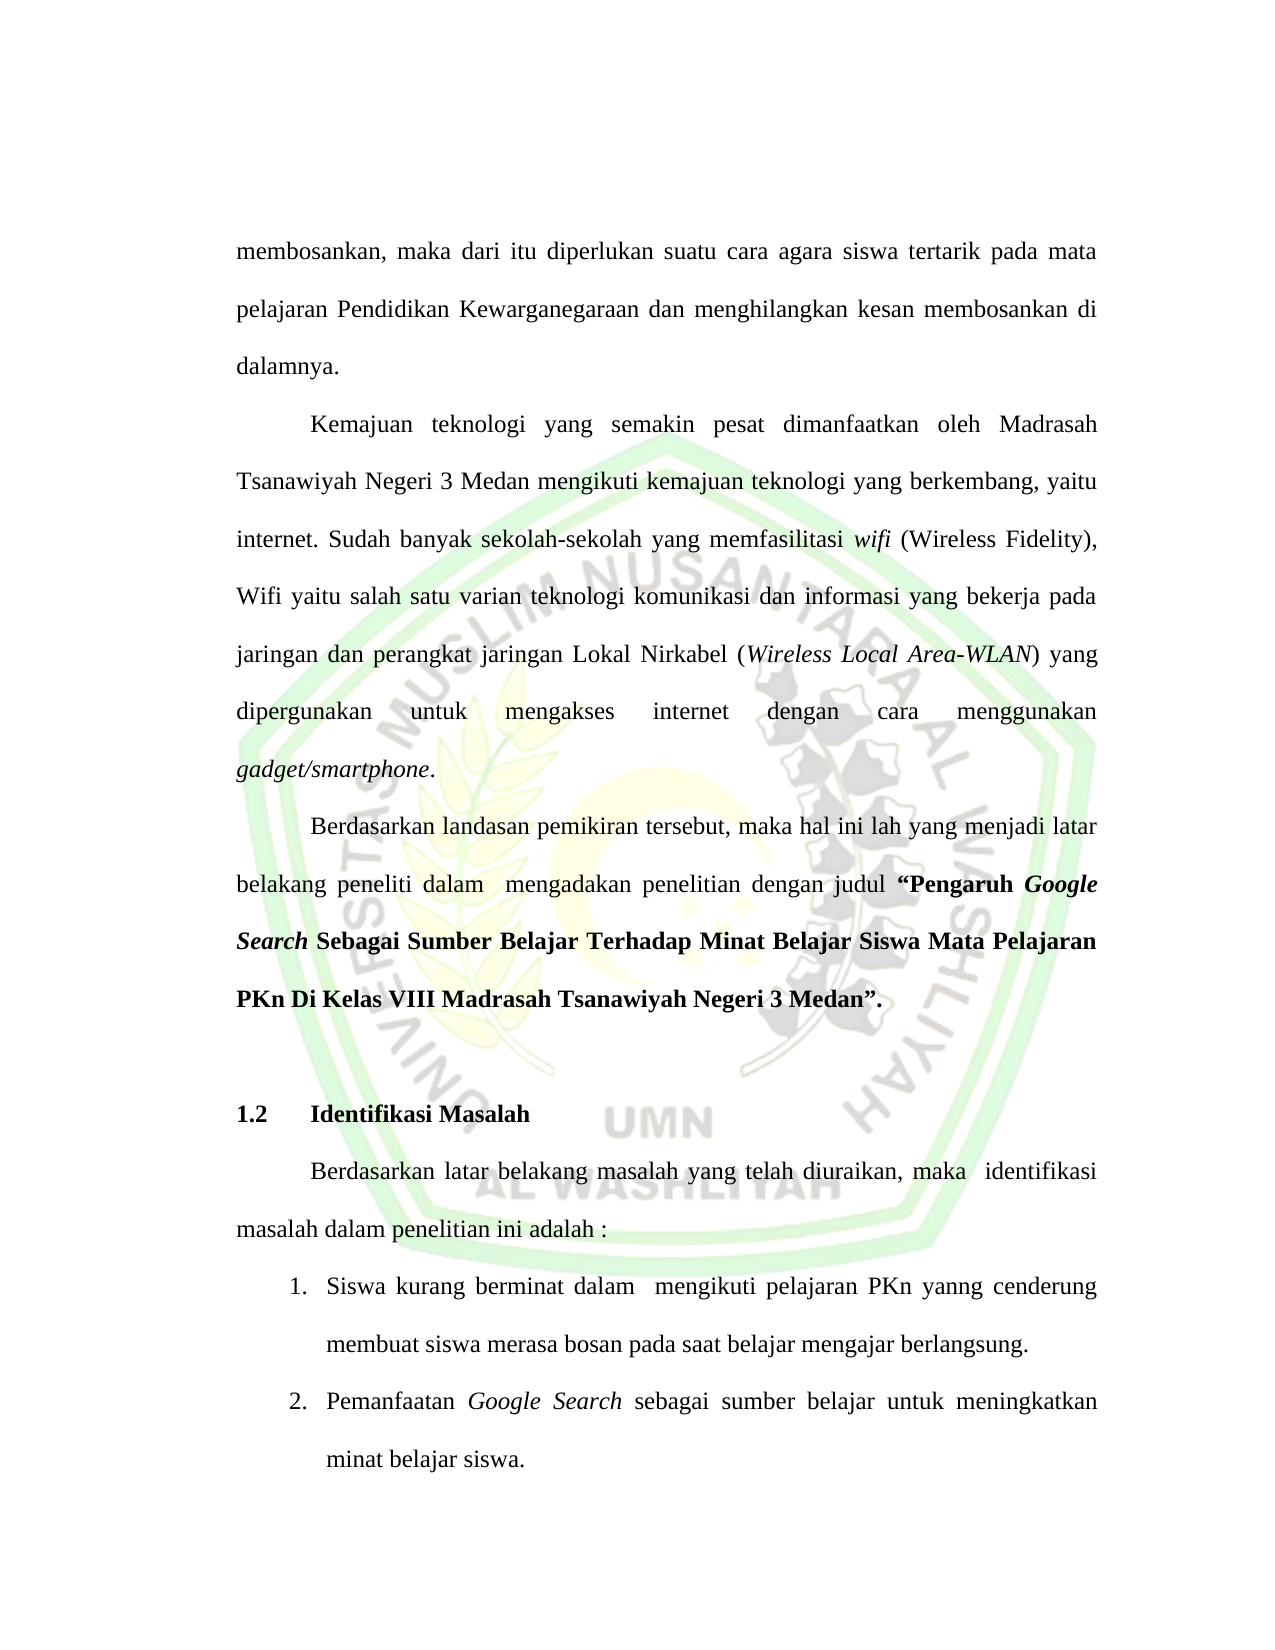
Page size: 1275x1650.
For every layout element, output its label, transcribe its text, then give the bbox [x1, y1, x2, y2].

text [236, 236, 1098, 380]
text Kemajuan teknologi yang semakin pesat dimanfaatkan oleh Madrasah Tsanawiyah Negeri 3 Medan mengikuti kemajuan teknologi yang berkembang, yaitu internet. Sudah banyak sekolah-sekolah yang memfasilitasi wifi (Wireless Fidelity), Wifi yaitu salah satu varian teknologi komunikasi dan informasi yang bekerja pada jaringan dan perangkat jaringan Lokal Nirkabel (Wireless Local Area-WLAN) yang dipergunakan untuk mengakses internet dengan cara menggunakan gadget/smartphone. [236, 409, 1098, 782]
list Identifikasi Masalah [236, 1099, 1098, 1127]
list Siswa kurang berminat dalam mengikuti pelajaran PKn yanng cenderung membuat siswa merasa bosan pada saat belajar mengajar berlangsung. [289, 1271, 1098, 1357]
text Berdasarkan landasan pemikiran tersebut, maka hal ini lah yang menjadi latar belakang peneliti dalam mengadakan penelitian dengan judul “Pengaruh Google Search Sebagai Sumber Belajar Terhadap Minat Belajar Siswa Mata Pelajaran PKn Di Kelas VIII Madrasah Tsanawiyah Negeri 3 Medan”. [236, 811, 1098, 1012]
list Pemanfaatan Google Search sebagai sumber belajar untuk meningkatkan minat belajar siswa. [289, 1386, 1098, 1472]
text Berdasarkan latar belakang masalah yang telah diuraikan, maka identifikasi masalah dalam penelitian ini adalah : [236, 1156, 1098, 1242]
